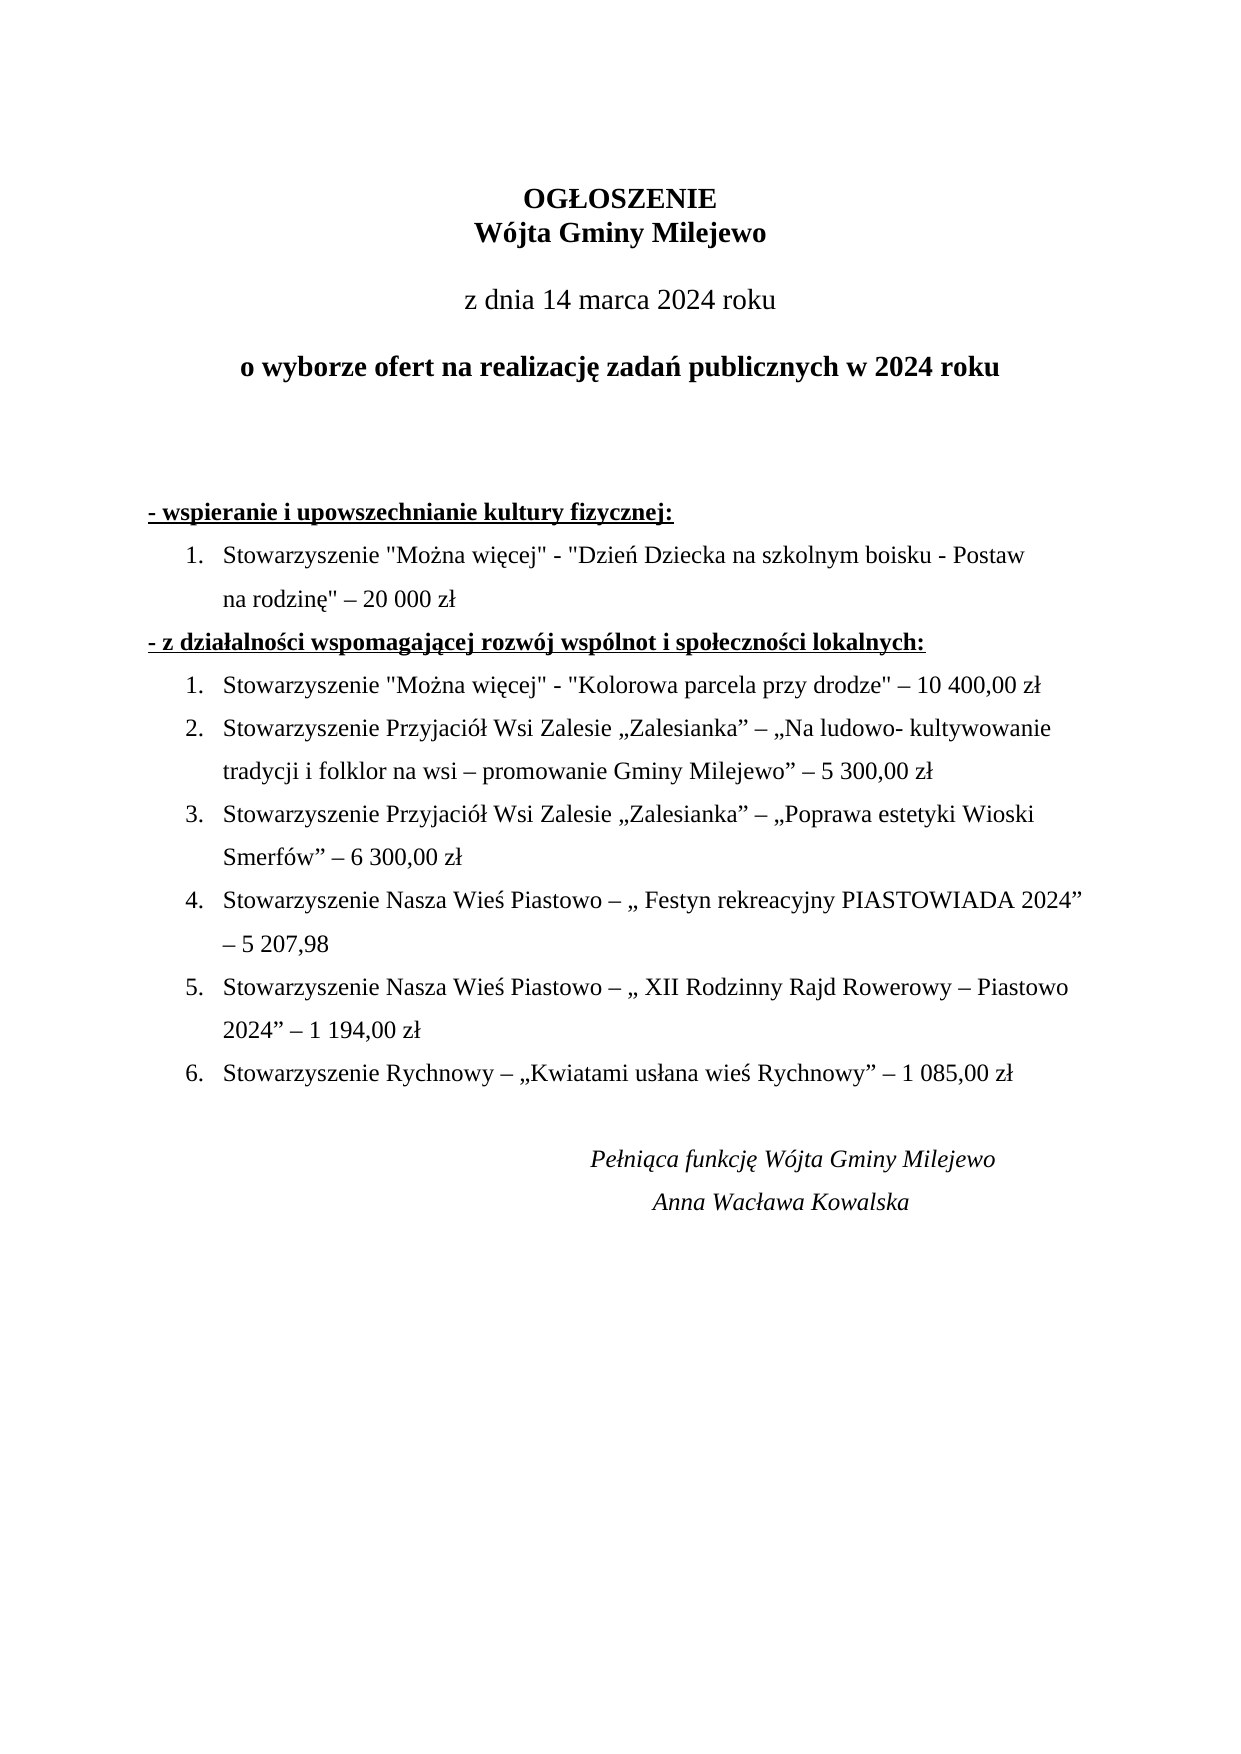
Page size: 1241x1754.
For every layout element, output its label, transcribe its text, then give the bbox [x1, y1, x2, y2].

list Stowarzyszenie Nasza Wieś Piastowo – „ Festyn rekreacyjny PIASTOWIADA 2024” – 5 207,98 [185, 886, 1093, 957]
text - wspieranie i upowszechnianie kultury fizycznej: [148, 497, 1093, 526]
list Anna Wacława Kowalska [590, 1187, 1093, 1216]
text o wyborze ofert na realizację zadań publicznych w 2024 roku [148, 349, 1093, 382]
list Stowarzyszenie Przyjaciół Wsi Zalesie „Zalesianka” – „Poprawa estetyki Wioski Smerfów” – 6 300,00 zł [185, 799, 1093, 871]
list Pełniąca funkcję Wójta Gminy Milejewo [590, 1144, 1093, 1173]
list Stowarzyszenie Rychnowy – „Kwiatami usłana wieś Rychnowy” – 1 085,00 zł [185, 1058, 1093, 1087]
list Stowarzyszenie "Można więcej" - "Dzień Dziecka na szkolnym boisku - Postaw na rodzinę" – 20 000 zł [185, 541, 1093, 612]
list Stowarzyszenie Nasza Wieś Piastowo – „ XII Rodzinny Rajd Rowerowy – Piastowo 2024” – 1 194,00 zł [185, 972, 1093, 1044]
text - z działalności wspomagającej rozwój wspólnot i społeczności lokalnych: [148, 627, 1093, 656]
list Stowarzyszenie "Można więcej" - "Kolorowa parcela przy drodze" – 10 400,00 zł [185, 670, 1093, 699]
text z dnia 14 marca 2024 roku [148, 282, 1093, 315]
text OGŁOSZENIE [148, 181, 1093, 215]
list Stowarzyszenie Przyjaciół Wsi Zalesie „Zalesianka” – „Na ludowo- kultywowanie tradycji i folklor na wsi – promowanie Gminy Milejewo” – 5 300,00 zł [185, 713, 1093, 785]
text Wójta Gminy Milejewo [148, 215, 1093, 248]
